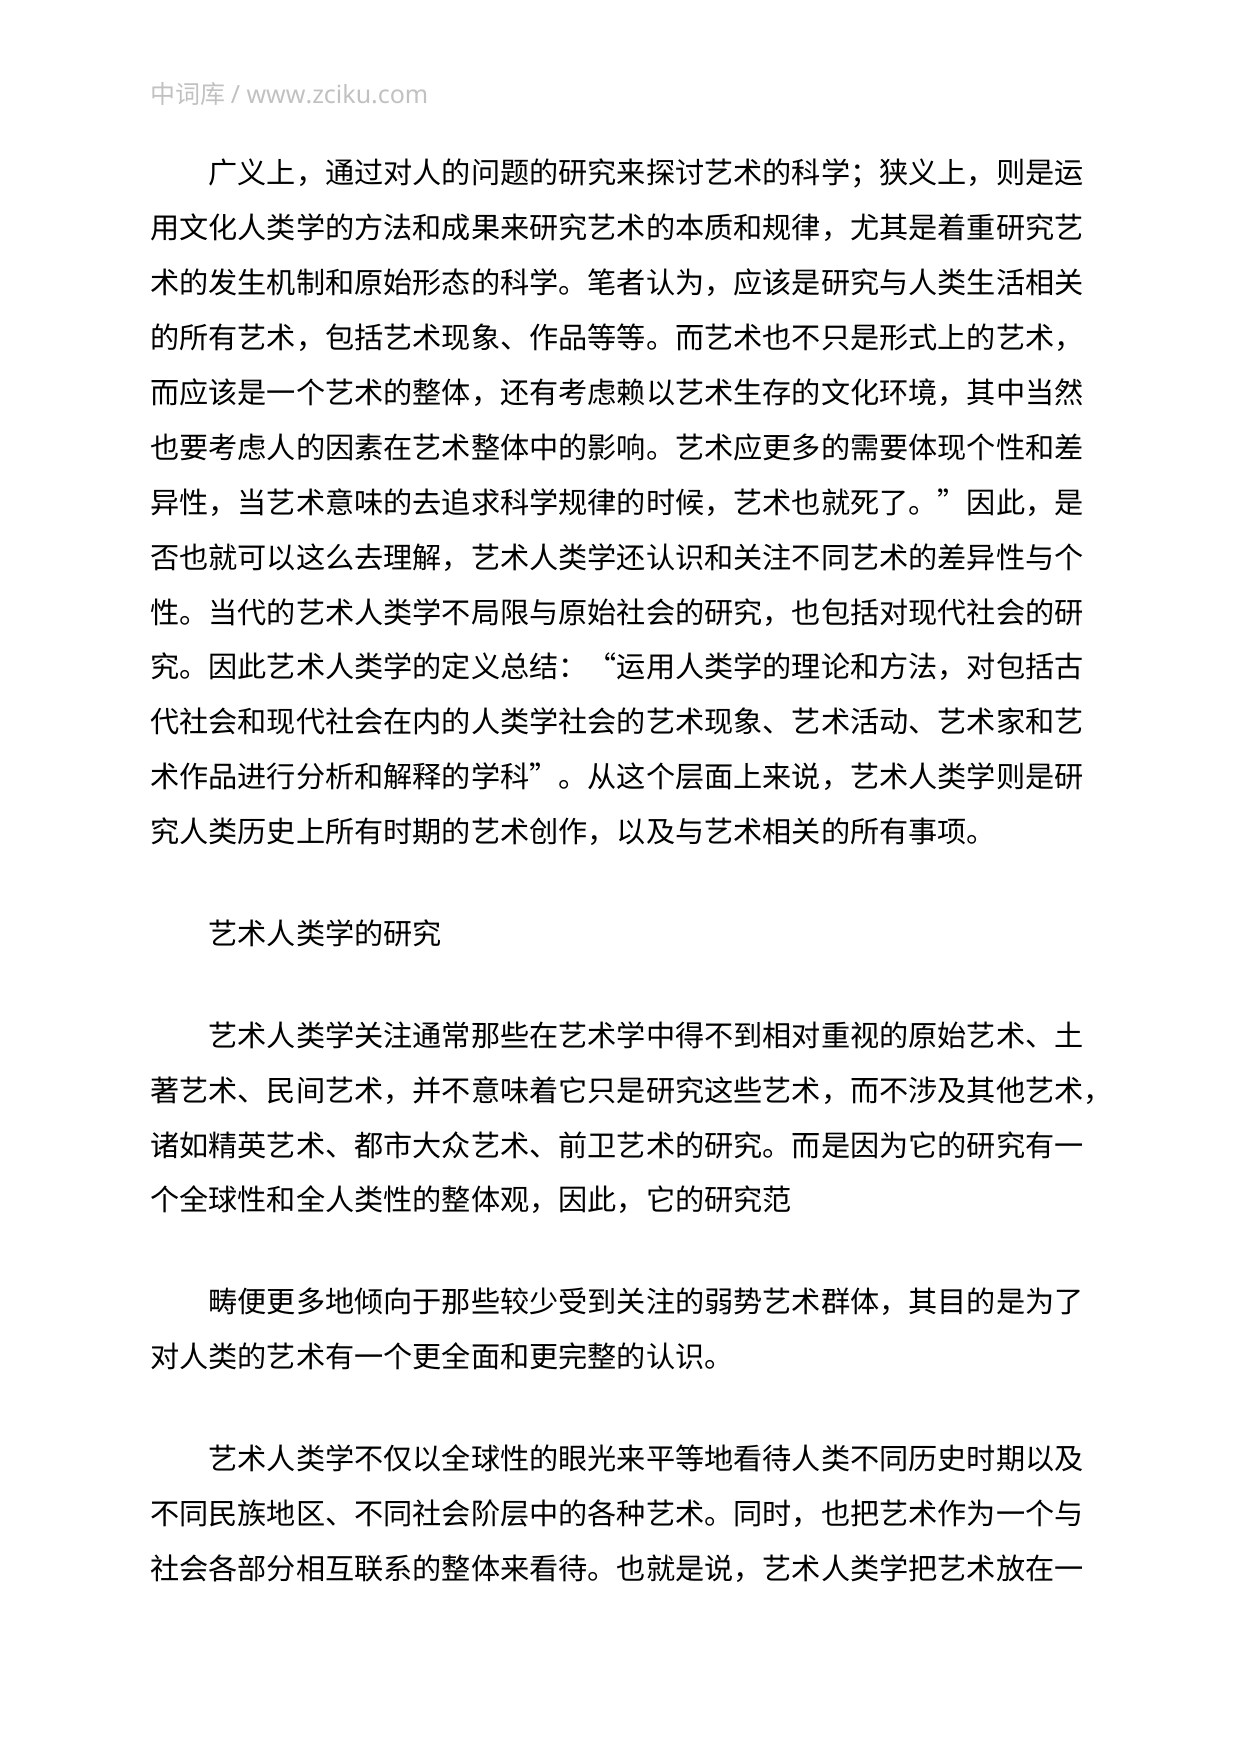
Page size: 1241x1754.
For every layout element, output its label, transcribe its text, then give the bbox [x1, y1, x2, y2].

text 艺术人类学关注通常那些在艺术学中得不到相对重视的原始艺术、土著艺术、民间艺术，并不意味着它只是研究这些艺术，而不涉及其他艺术，诸如精英艺术、都市大众艺术、前卫艺术的研究。而是因为它的研究有一个全球性和全人类性的整体观，因此，它的研究范 [150, 1012, 1090, 1219]
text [150, 1435, 1090, 1587]
text 畴便更多地倾向于那些较少受到关注的弱势艺术群体，其目的是为了对人类的艺术有一个更全面和更完整的认识。 [150, 1279, 1090, 1376]
text 艺术人类学的研究 [150, 911, 1090, 953]
text 广义上，通过对人的问题的研究来探讨艺术的科学；狭义上，则是运用文化人类学的方法和成果来研究艺术的本质和规律，尤其是着重研究艺术的发生机制和原始形态的科学。笔者认为，应该是研究与人类生活相关的所有艺术，包括艺术现象、作品等等。而艺术也不只是形式上的艺术，而应该是一个艺术的整体，还有考虑赖以艺术生存的文化环境，其中当然也要考虑人的因素在艺术整体中的影响。艺术应更多的需要体现个性和差异性，当艺术意味的去追求科学规律的时候，艺术也就死了。”因此，是否也就可以这么去理解，艺术人类学还认识和关注不同艺术的差异性与个性。当代的艺术人类学不局限与原始社会的研究，也包括对现代社会的研究。因此艺术人类学的定义总结：“运用人类学的理论和方法，对包括古代社会和现代社会在内的人类学社会的艺术现象、艺术活动、艺术家和艺术作品进行分析和解释的学科”。从这个层面上来说，艺术人类学则是研究人类历史上所有时期的艺术创作，以及与艺术相关的所有事项。 [150, 150, 1090, 851]
